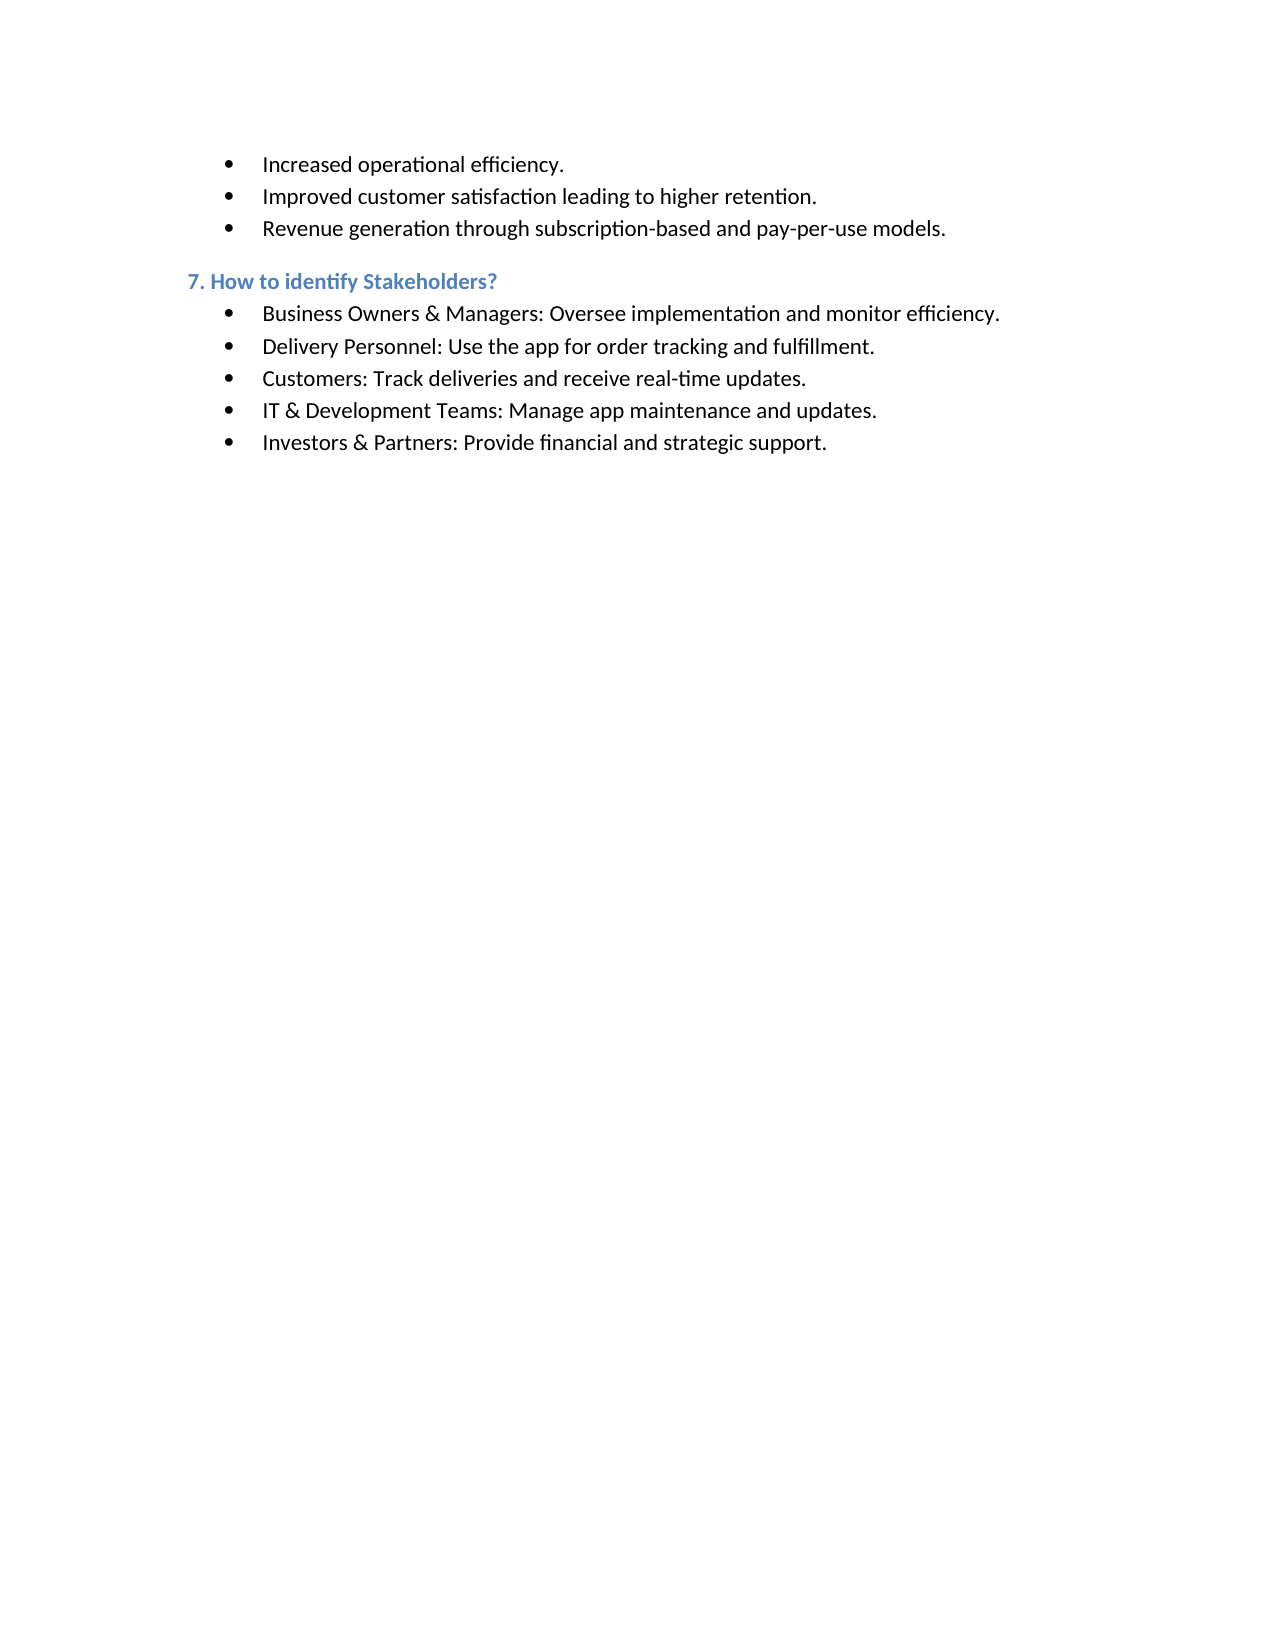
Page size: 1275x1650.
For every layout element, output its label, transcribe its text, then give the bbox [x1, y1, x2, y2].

list Investors & Partners: Provide financial and strategic support. [225, 428, 1087, 456]
list Revenue generation through subscription-based and pay-per-use models. [225, 214, 1087, 242]
list IT & Development Teams: Manage app maintenance and updates. [225, 396, 1087, 424]
list Customers: Track deliveries and receive real-time updates. [225, 364, 1087, 392]
subtitle 7. How to identify Stakeholders? [187, 267, 1087, 295]
list Delivery Personnel: Use the app for order tracking and fulfillment. [225, 332, 1087, 360]
list Improved customer satisfaction leading to higher retention. [225, 182, 1087, 210]
list Business Owners & Managers: Oversee implementation and monitor efficiency. [225, 299, 1087, 328]
list Increased operational efficiency. [225, 150, 1087, 178]
